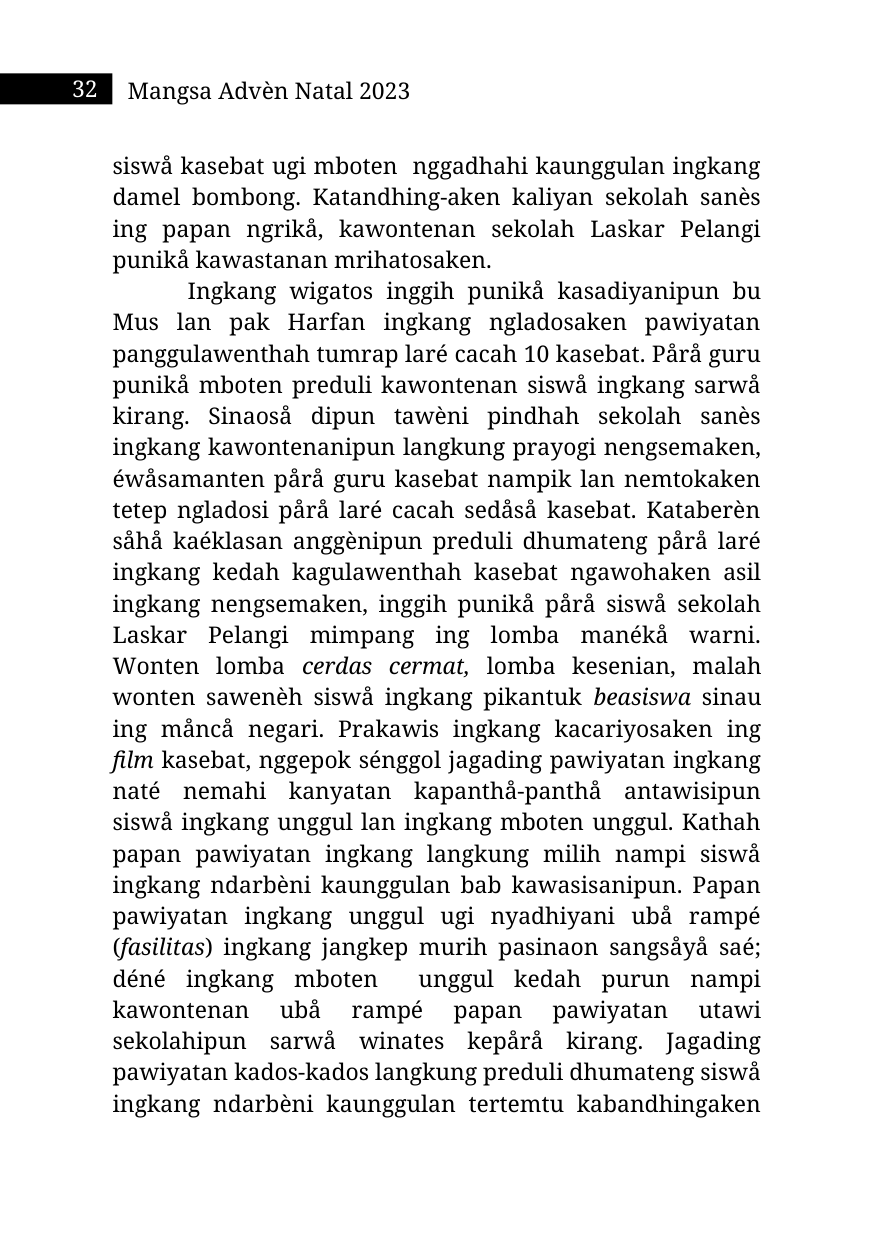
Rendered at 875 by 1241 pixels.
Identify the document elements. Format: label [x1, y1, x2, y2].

text [112, 150, 762, 275]
text [112, 275, 762, 1119]
